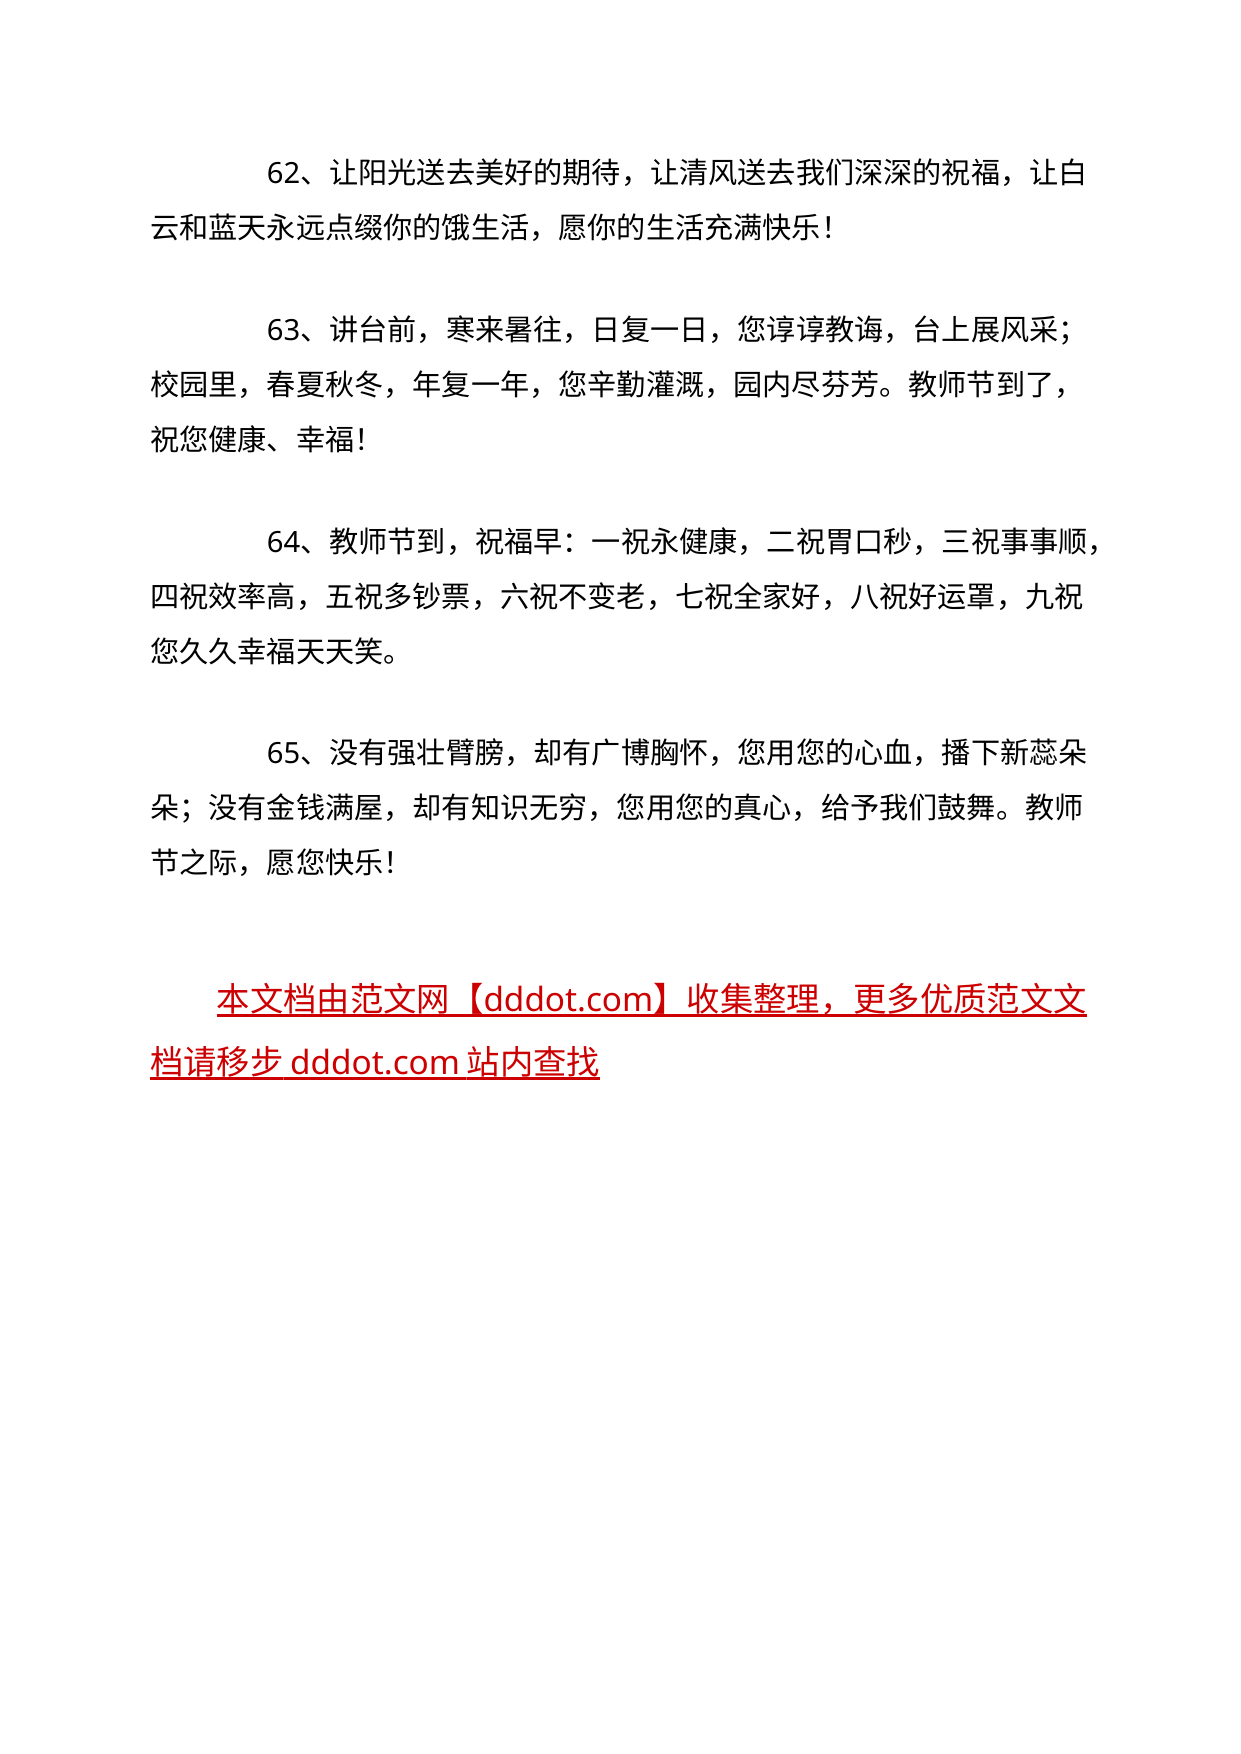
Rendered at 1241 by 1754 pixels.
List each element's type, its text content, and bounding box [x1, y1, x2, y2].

text 本文档由范文网【dddot.com】收集整理，更多优质范文文档请移步dddot.com站内查找 [150, 973, 1090, 1084]
text 64、教师节到，祝福早：一祝永健康，二祝胃口秒，三祝事事顺，四祝效率高，五祝多钞票，六祝不变老，七祝全家好，八祝好运罩，九祝您久久幸福天天笑。 [150, 518, 1090, 671]
text 62、让阳光送去美好的期待，让清风送去我们深深的祝福，让白云和蓝天永远点缀你的饿生活，愿你的生活充满快乐！ [150, 150, 1090, 247]
text 65、没有强壮臂膀，却有广博胸怀，您用您的心血，播下新蕊朵朵；没有金钱满屋，却有知识无穷，您用您的真心，给予我们鼓舞。教师节之际，愿您快乐！ [150, 730, 1090, 882]
text 63、讲台前，寒来暑往，日复一日，您谆谆教诲，台上展风采；校园里，春夏秋冬，年复一年，您辛勤灌溉，园内尽芬芳。教师节到了，祝您健康、幸福！ [150, 307, 1090, 459]
